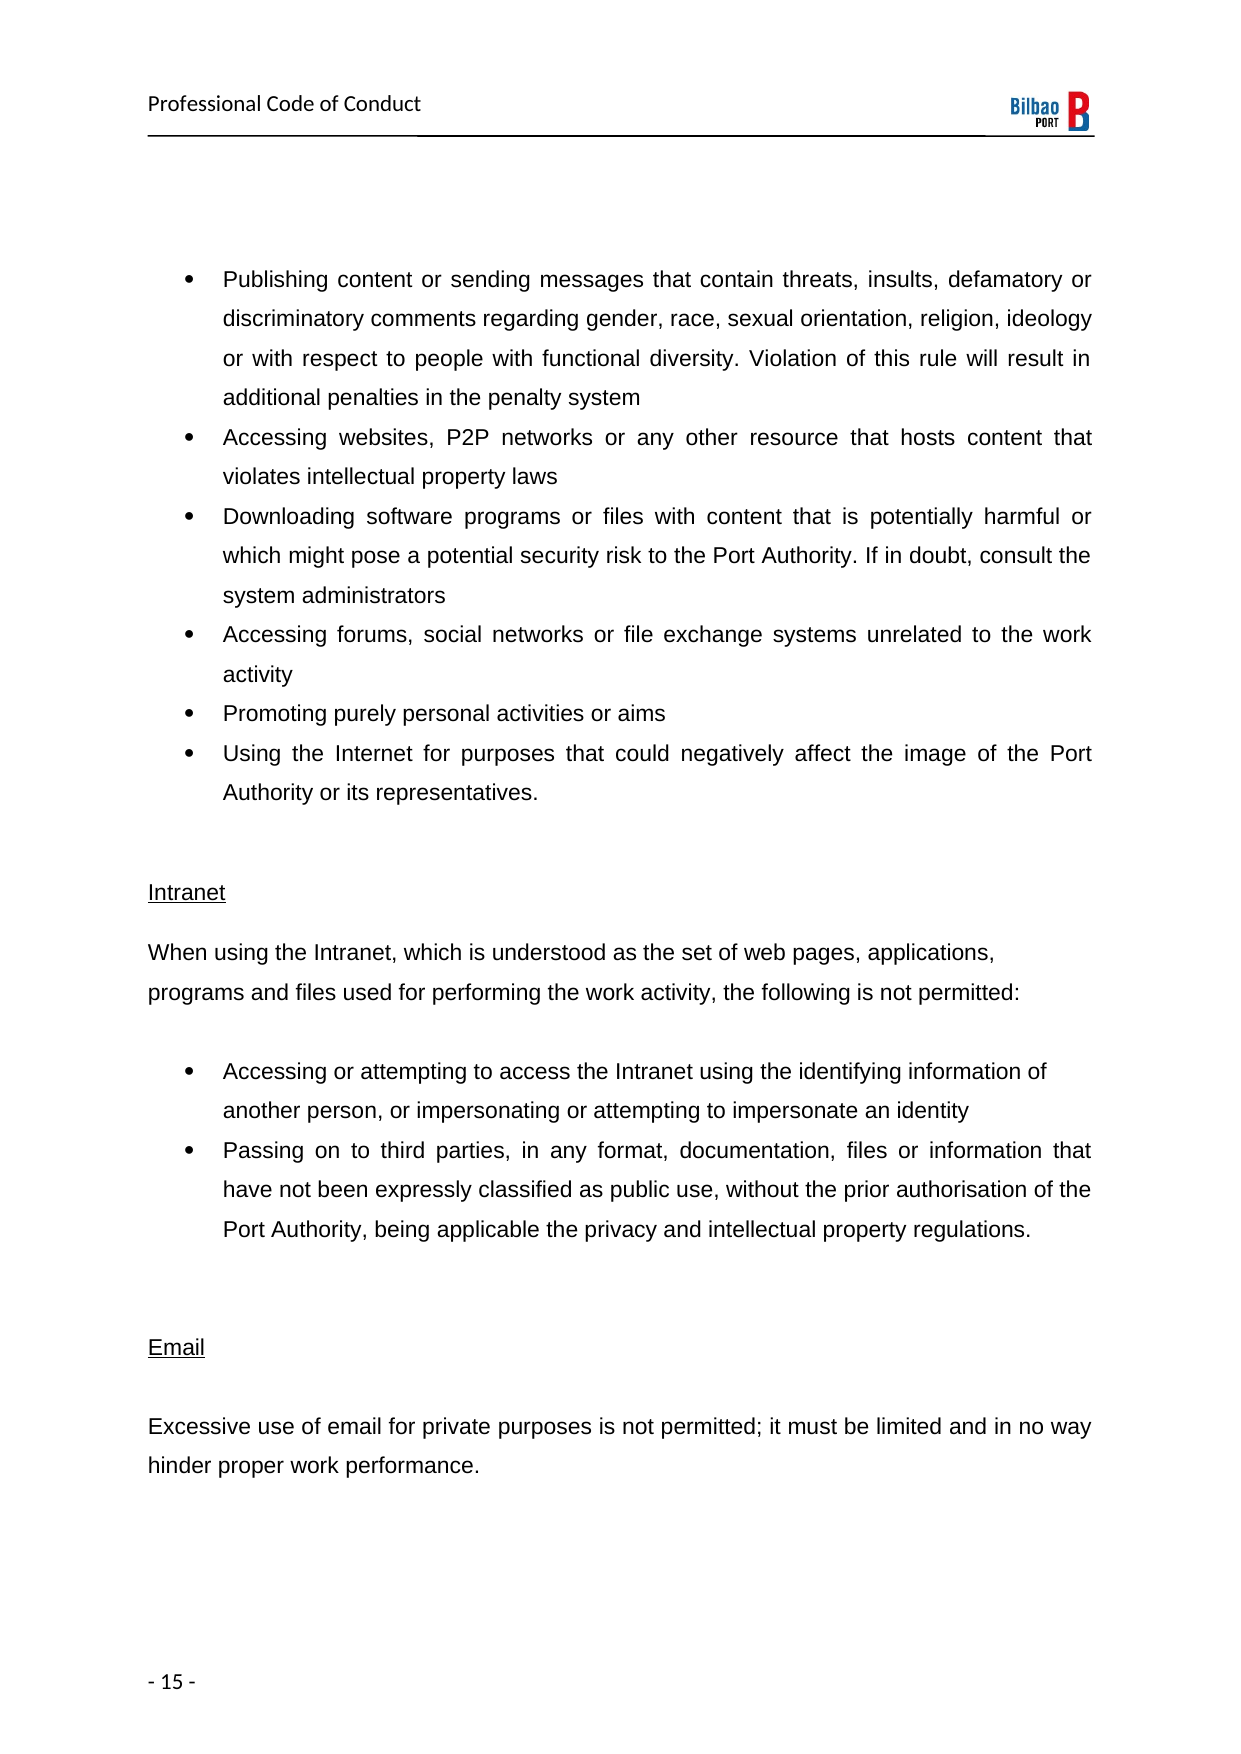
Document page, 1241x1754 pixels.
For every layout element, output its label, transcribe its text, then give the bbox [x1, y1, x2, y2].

list Accessing forums, social networks or file exchange systems unrelated to the work activity [185, 621, 1092, 687]
text Email [148, 1334, 1092, 1360]
list Promoting purely personal activities or aims [185, 700, 1092, 726]
list Accessing or attempting to access the Intranet using the identifying information of another person, or impersonating or attempting to impersonate an identity [185, 1058, 1092, 1123]
text Intranet [148, 879, 1092, 905]
list Passing on to third parties, in any format, documentation, files or information that have not been expressly classified as public use, without the prior authorisation of the Port Authority, being applicable the privacy and intellectual property regulations. [185, 1137, 1092, 1242]
list Accessing websites, P2P networks or any other resource that hosts content that violates intellectual property laws [185, 424, 1092, 489]
text When using the Intranet, which is understood as the set of web pages, applications, programs and files used for performing the work activity, the following is not permitted: [148, 939, 1092, 1005]
list Downloading software programs or files with content that is potentially harmful or which might pose a potential security risk to the Port Authority. If in doubt, consult the system administrators [185, 503, 1092, 608]
text Excessive use of email for private purposes is not permitted; it must be limited and in no way hinder proper work performance. [148, 1413, 1092, 1479]
list Publishing content or sending messages that contain threats, insults, defamatory or discriminatory comments regarding gender, race, sexual orientation, religion, ideology or with respect to people with functional diversity. Violation of this rule will result in additional penalties in the penalty system [185, 266, 1092, 411]
picture [1011, 90, 1089, 131]
list Using the Internet for purposes that could negatively affect the image of the Port Authority or its representatives. [185, 739, 1092, 805]
